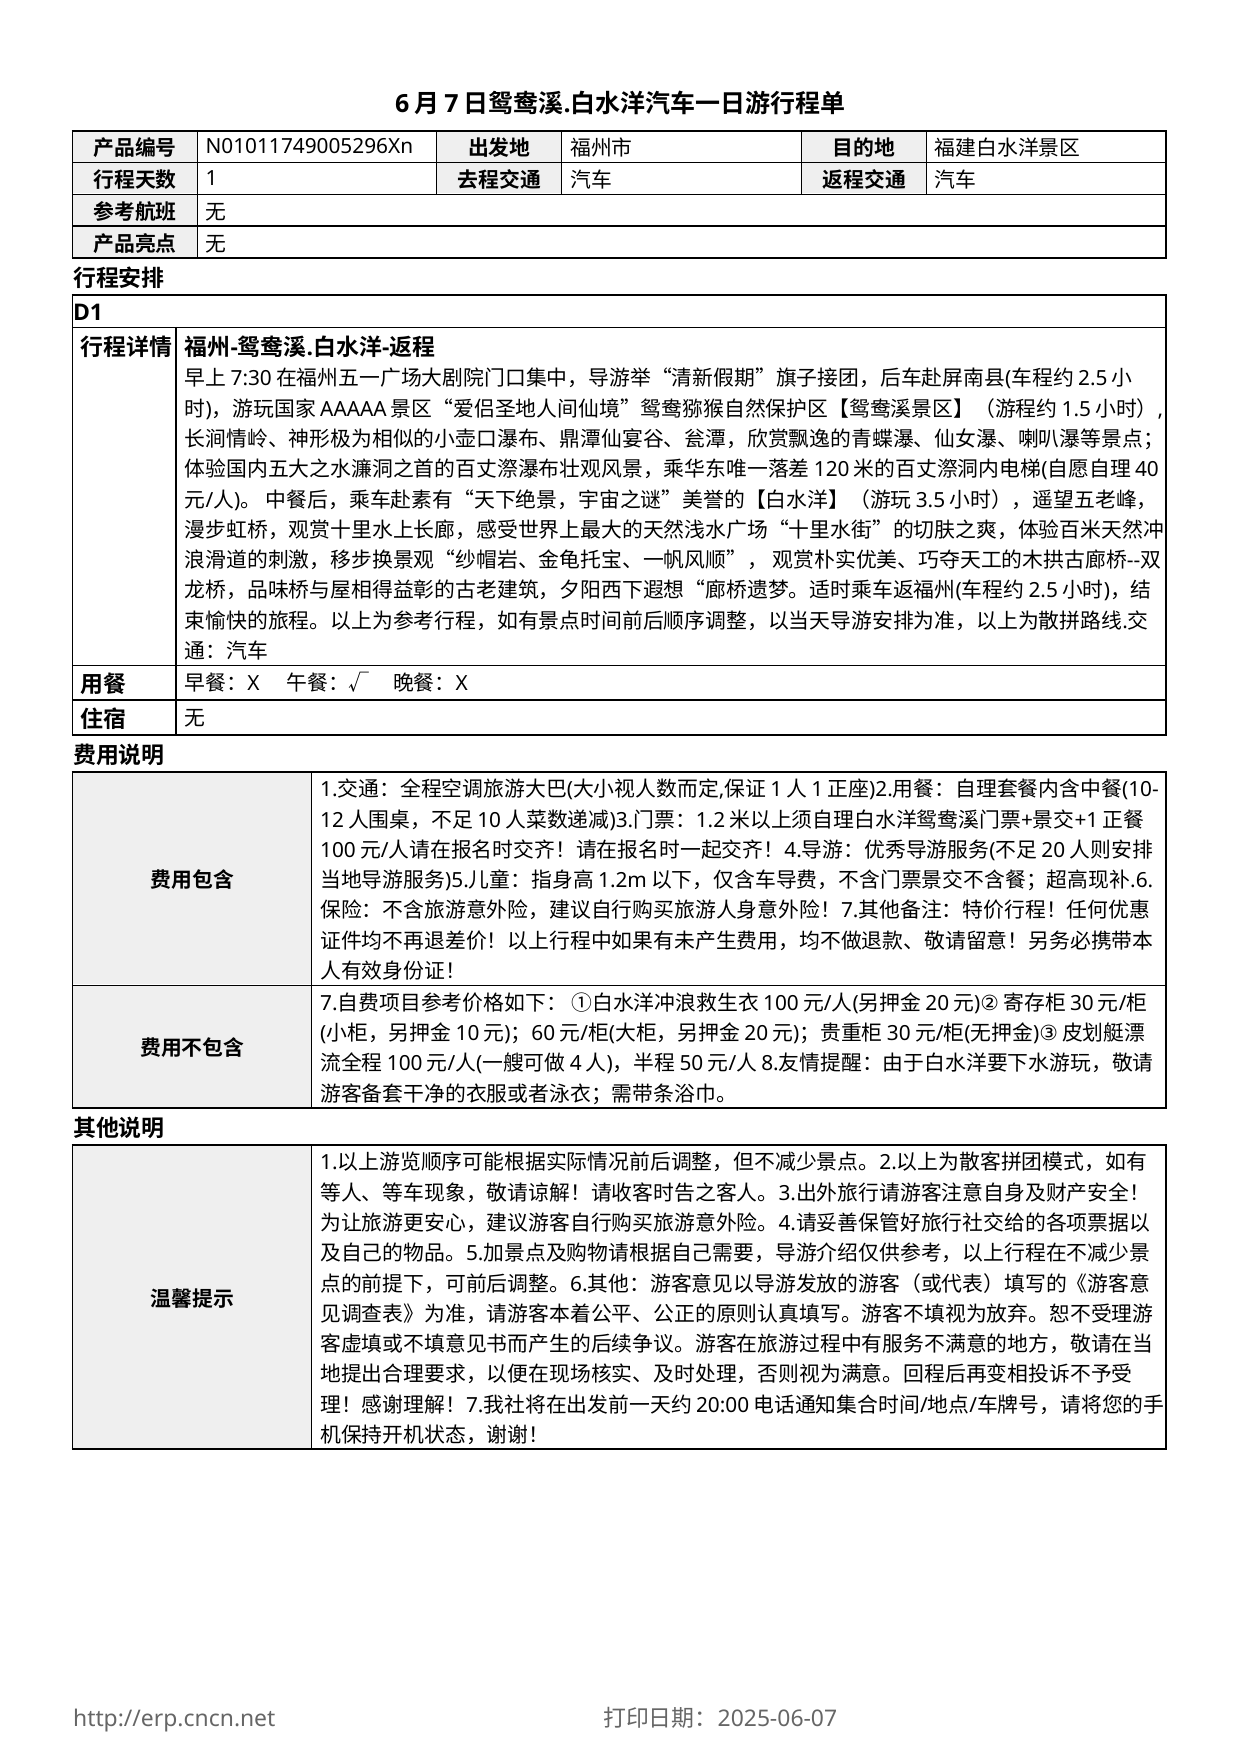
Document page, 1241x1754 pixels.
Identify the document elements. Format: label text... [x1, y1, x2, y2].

table_header 产品编号 [73, 132, 197, 162]
table_cell 参考航班 [73, 195, 197, 225]
text 行程安排 [73, 260, 1167, 293]
table_header 1.以上游览顺序可能根据实际情况前后调整，但不减少景点。 [312, 1146, 1165, 1448]
table_cell 无 [198, 195, 1165, 225]
table_cell 福州-鸳鸯溪.白水洋-返程 早上7:30在福州五一广场大剧院门口集中，导游举“清新假期”旗子接团，后车赴屏南县(车程约2.5小时)，游玩国家AAAAA景区“爱侣圣地人间仙境”鸳鸯猕猴自然保护区【鸳鸯溪景区】（游程约1.5小时）,长涧情岭、神形极为相似的小壶口瀑布、鼎潭仙宴谷、瓮潭，欣赏飘逸的青蝶瀑、仙女瀑、喇叭瀑等景点；体验国内五大之水濂洞之首的百丈漈瀑布壮观风景，乘华东唯一落差120米的百丈漈洞内电梯(自愿自理40元/人)。 中餐后，乘车赴素有“天下绝景，宇宙之谜”美誉的【白水洋】（游玩3.5小时），遥望五老峰，漫步虹桥，观赏十里水上长廊，感受世界上最大的天然浅水广场“十里水街”的切肤之爽，体验百米天然冲浪滑道的刺激，移步换景观“纱帽岩、金龟托宝、一帆风顺”， 观赏朴实优美、巧夺天工的木拱古廊桥--双龙桥，品味桥与屋相得益彰的古老建筑，夕阳西下遐想“廊桥遗梦。适时乘车返福州(车程约2.5小时)，结束愉快的旅程。以上为参考行程，如有景点时间前后顺序调整，以当天导游安排为准，以上为散拼路线. [177, 328, 1165, 664]
table_cell 产品亮点 [73, 227, 197, 257]
table_cell 行程天数 [73, 163, 197, 193]
table_header 1.交通：全程空调旅游大巴(大小视人数而定,保证1人1正座) [312, 773, 1165, 984]
table_header D1 [73, 296, 1165, 327]
table_cell 无 [198, 227, 1165, 257]
table_cell 费用不包含 [73, 986, 311, 1107]
table_cell 住宿 [73, 701, 175, 734]
table_header 费用包含 [73, 773, 311, 984]
table_header N01011749005296Xn [198, 132, 436, 162]
table_cell 去程交通 [437, 163, 561, 193]
table_header 出发地 [437, 132, 561, 162]
table_cell 用餐 [73, 666, 175, 699]
table_header 福州市 [562, 132, 801, 162]
text 其他说明 [73, 1110, 1167, 1143]
table_cell 1 [198, 163, 436, 193]
table_header 目的地 [802, 132, 926, 162]
table_cell 7.自费项目参考价格如下： ①白水洋冲浪救生衣100元/人(另押金20元)②寄存柜30元/柜(小柜，另押金10元)；60元/柜(大柜，另押金20元)；贵重柜30元/柜(无押金)③皮划艇漂流全程100元/人(一艘可做4人)，半程50元/人 [312, 986, 1165, 1107]
text 6月7日鸳鸯溪.白水洋汽车一日游行程单 [73, 83, 1167, 119]
table_header 温馨提示 [73, 1146, 311, 1448]
table_cell 无 [177, 701, 1165, 734]
table_header 福建白水洋景区 [927, 132, 1165, 162]
text 费用说明 [73, 737, 1167, 770]
table_cell 汽车 [927, 163, 1165, 193]
table_cell 返程交通 [802, 163, 926, 193]
table_cell 行程详情 [73, 328, 175, 664]
table_cell 早餐：X 午餐：√ 晚餐：X [177, 666, 1165, 699]
table_cell 汽车 [562, 163, 801, 193]
